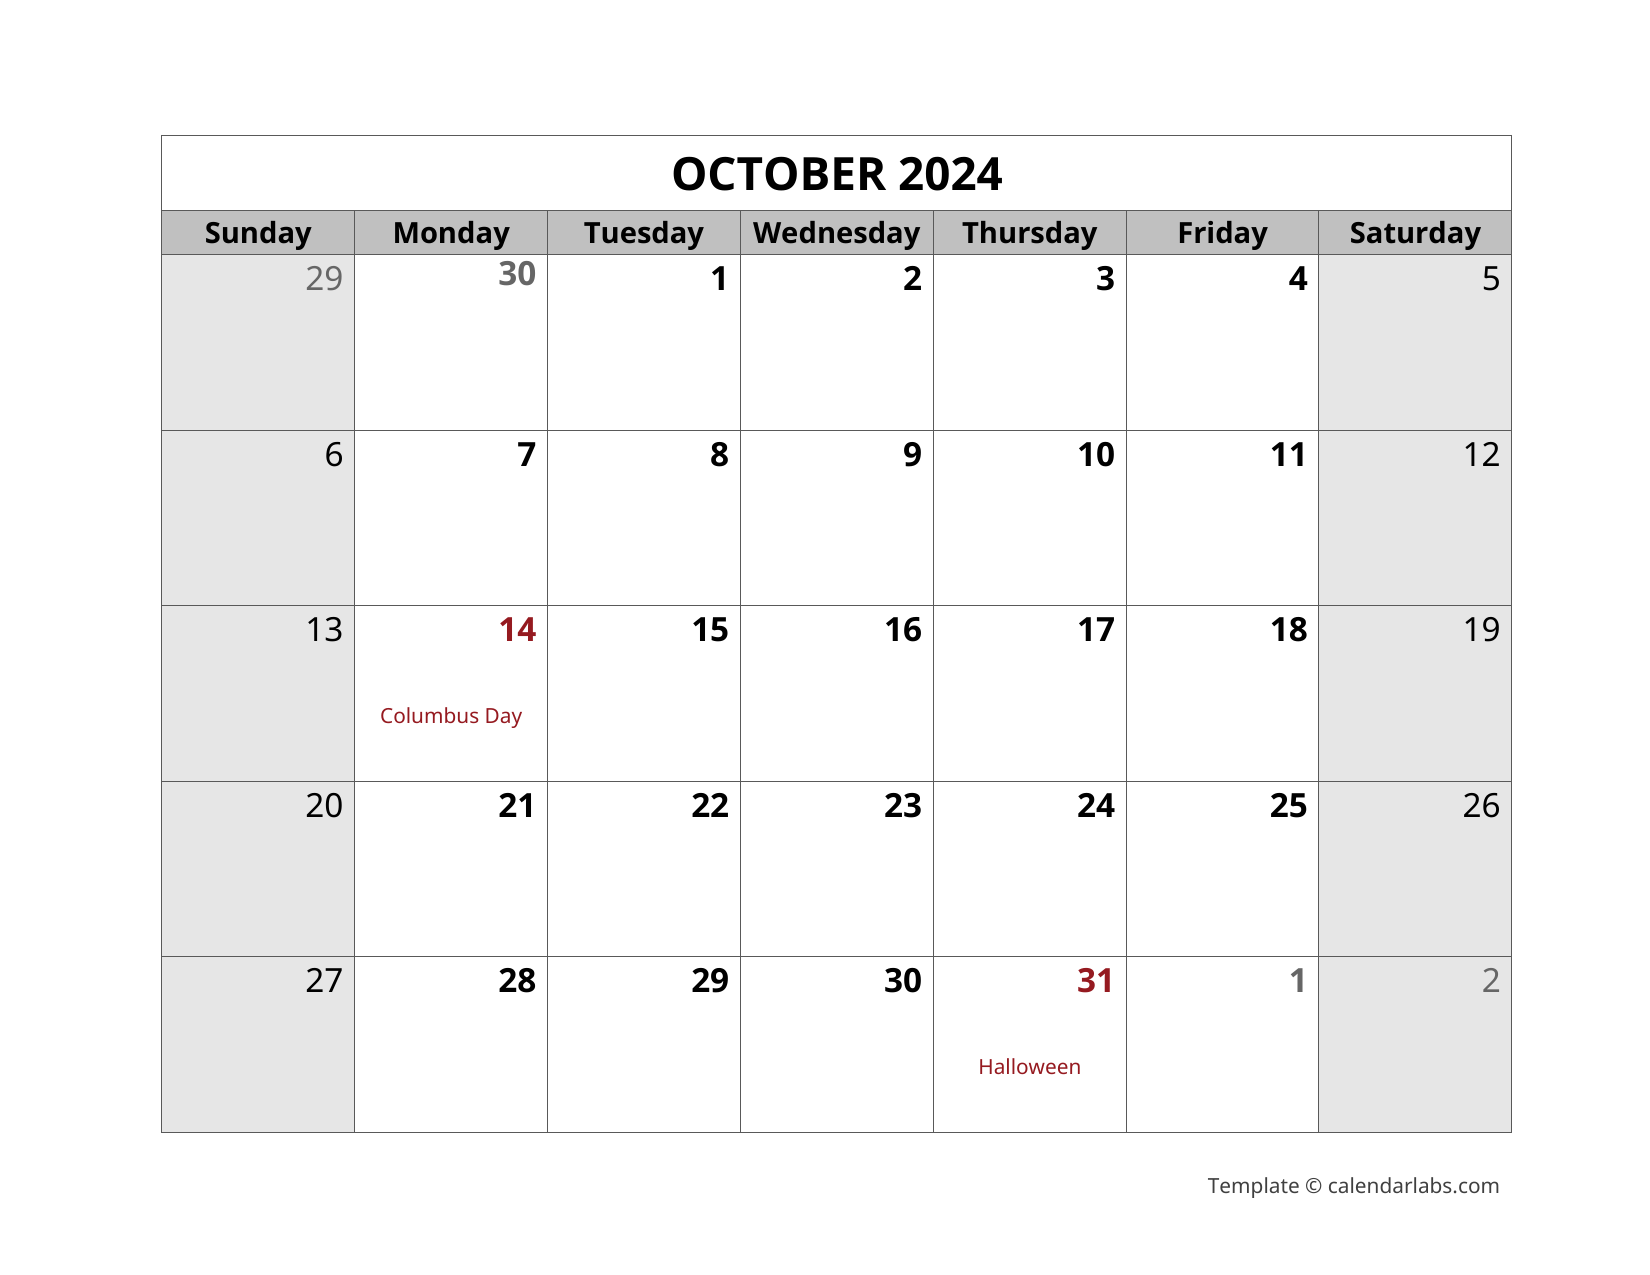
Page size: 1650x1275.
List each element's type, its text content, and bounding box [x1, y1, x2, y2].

table_cell 6 [227, 431, 354, 475]
table_cell [162, 782, 227, 826]
table_cell [934, 299, 1126, 430]
table_cell 18 [1127, 606, 1318, 650]
table_cell 22 [548, 782, 740, 826]
table_cell 2 [1319, 957, 1511, 1001]
table_cell 30 [741, 957, 933, 1001]
table_cell 31 [934, 957, 1126, 1001]
table_cell [548, 1001, 740, 1132]
table_cell Tuesday [548, 211, 740, 254]
table_cell [162, 650, 354, 781]
table_cell [1127, 826, 1318, 956]
table_cell 5 [1319, 255, 1511, 299]
table_cell 21 [355, 782, 547, 826]
table_cell [355, 826, 547, 956]
table_cell Sunday [162, 211, 354, 254]
table_cell [741, 650, 933, 781]
table_cell 3 [934, 255, 1126, 299]
table_cell 4 [1127, 255, 1318, 299]
table_cell [1319, 650, 1511, 781]
table_cell 23 [741, 782, 933, 826]
table_cell Halloween [934, 1001, 1126, 1132]
table_cell [548, 475, 740, 605]
table_cell [162, 431, 227, 475]
table_cell [548, 826, 740, 956]
table_cell 11 [1127, 431, 1318, 475]
table_cell [741, 475, 933, 605]
table_cell [548, 650, 740, 781]
table_cell [162, 255, 228, 299]
table_cell [162, 299, 354, 430]
table_cell 15 [548, 606, 740, 650]
table_cell 24 [934, 782, 1126, 826]
table_cell 12 [1319, 431, 1511, 475]
table_cell [162, 957, 227, 1001]
table_cell [741, 1001, 933, 1132]
table_cell 28 [355, 957, 547, 1001]
table_cell 16 [741, 606, 933, 650]
table_cell 29 [548, 957, 740, 1001]
table_cell 25 [1127, 782, 1318, 826]
table_cell [1319, 1001, 1511, 1132]
table_cell [355, 1001, 547, 1132]
table_cell [934, 650, 1126, 781]
table_cell 27 [227, 957, 354, 1001]
table_cell [1319, 475, 1511, 605]
table_cell 30 [355, 255, 547, 299]
table_cell [162, 606, 227, 650]
table_cell [1127, 475, 1318, 605]
table_cell 17 [934, 606, 1126, 650]
table_cell [548, 299, 740, 430]
table_cell Wednesday [741, 211, 933, 254]
table_cell 14 [355, 606, 547, 650]
table_cell 2 [741, 255, 933, 299]
table_cell [355, 299, 547, 430]
table_cell 1 [548, 255, 740, 299]
table_cell 9 [741, 431, 933, 475]
table_cell 13 [227, 606, 354, 650]
table_cell [1127, 1001, 1318, 1132]
table_cell [1127, 650, 1318, 781]
table_cell 10 [934, 431, 1126, 475]
table_cell 1 [1127, 957, 1318, 1001]
table_cell [162, 826, 354, 956]
table_cell 29 [228, 255, 354, 299]
table_cell 26 [1319, 782, 1511, 826]
table_cell Saturday [1319, 211, 1511, 254]
table_cell Friday [1127, 211, 1318, 254]
table_cell [934, 475, 1126, 605]
table_cell [1319, 299, 1511, 430]
table_cell [934, 826, 1126, 956]
table_cell Monday [355, 211, 547, 254]
table_cell Columbus Day [355, 650, 547, 781]
table_cell Thursday [934, 211, 1126, 254]
table_header OCTOBER 2024 [162, 136, 1511, 210]
table_cell 7 [355, 431, 547, 475]
table_cell [1127, 299, 1318, 430]
table_cell [162, 475, 354, 605]
table_cell [741, 299, 933, 430]
table_cell [162, 1001, 354, 1132]
table_cell [741, 826, 933, 956]
table_cell [355, 475, 547, 605]
table_cell 8 [548, 431, 740, 475]
table_cell [1319, 826, 1511, 956]
table_cell 19 [1319, 606, 1511, 650]
table_cell 20 [227, 782, 354, 826]
